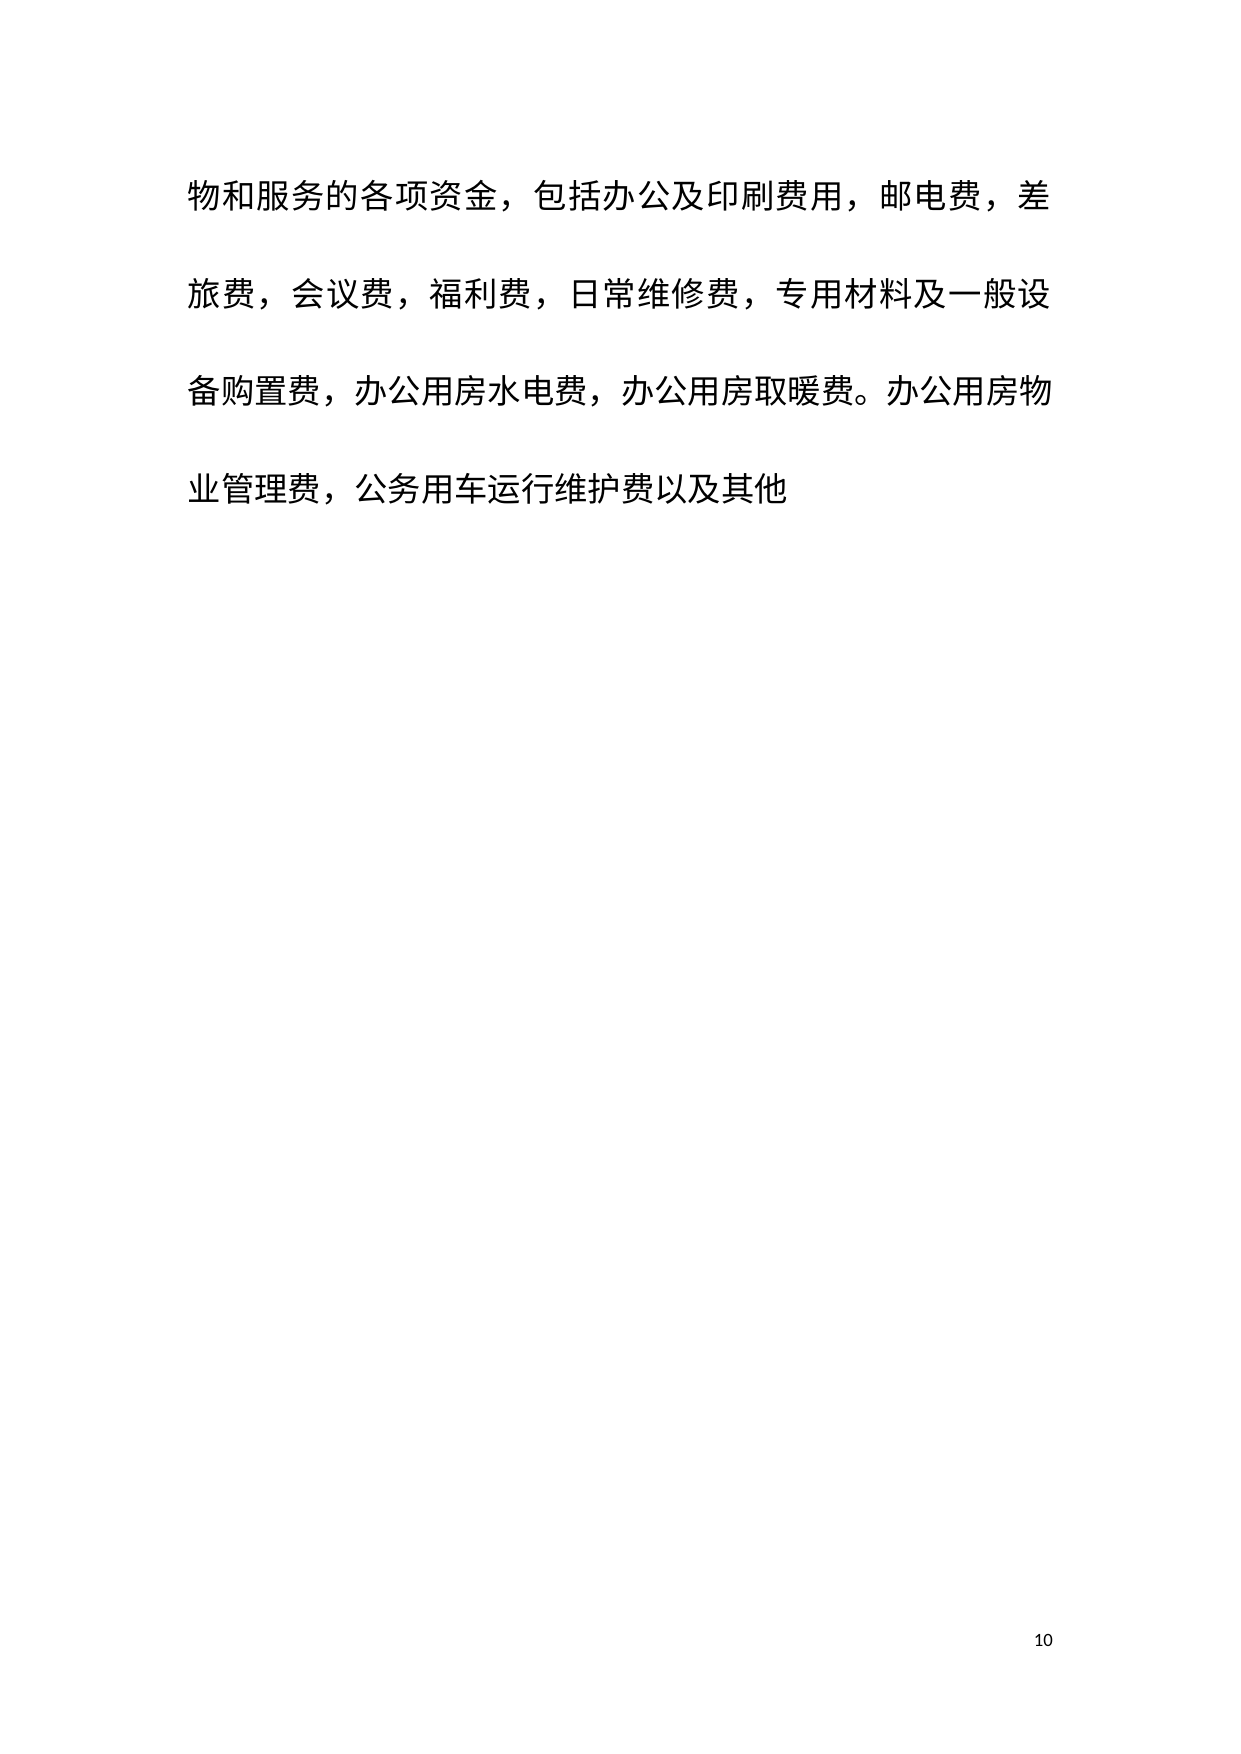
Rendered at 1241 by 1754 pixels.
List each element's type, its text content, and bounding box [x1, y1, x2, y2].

text 10、机关运行经费：为保障行政单位 运行用于购买货物和服务的各项资金，包括办公及印刷费用，邮电费，差旅费，会议费，福利费，日常维修费，专用材料及一般设备购置费，办公用房水电费，办公用房取暖费。办公用房物业管理费，公务用车运行维护费以及其他 [187, 227, 1053, 682]
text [187, 162, 1053, 227]
